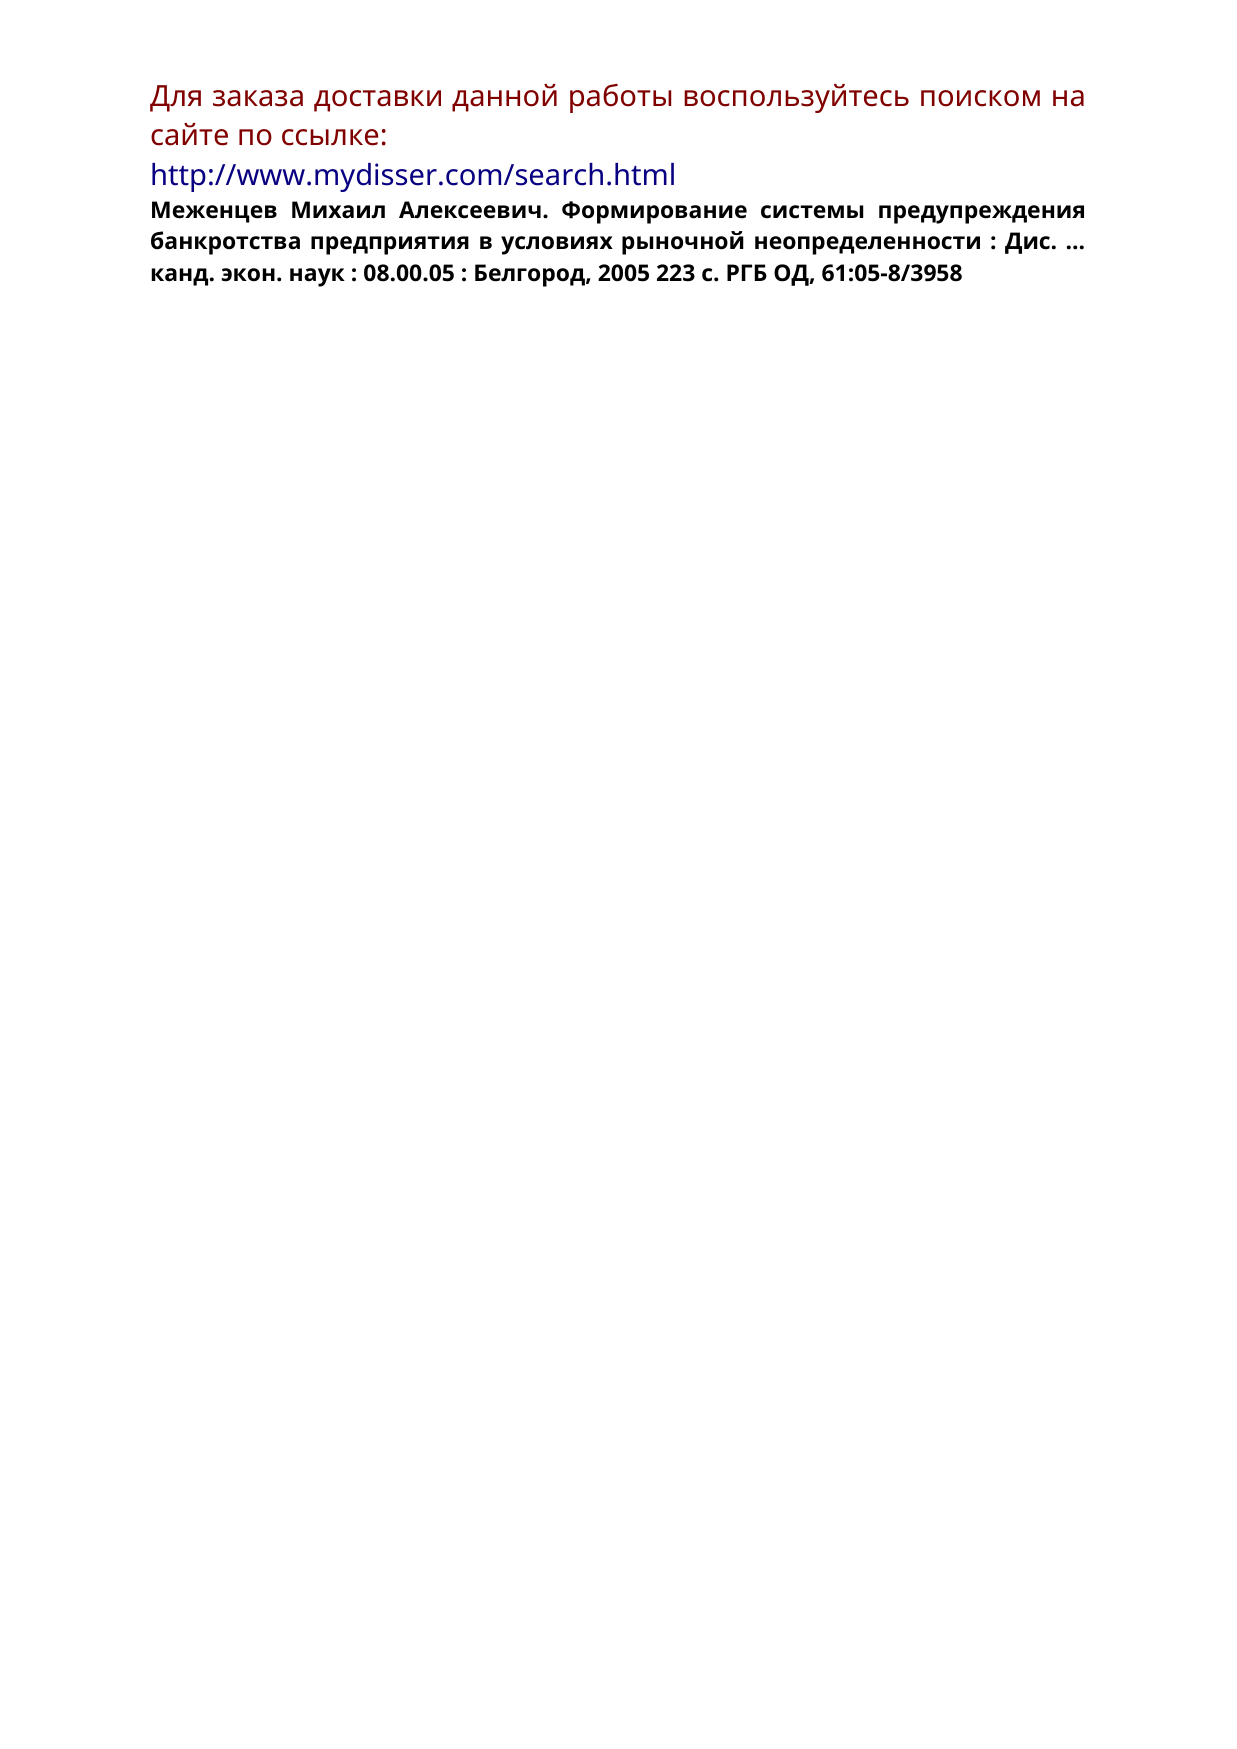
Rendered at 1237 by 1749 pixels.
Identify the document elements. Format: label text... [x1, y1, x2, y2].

text Меженцев Михаил Алексеевич. Формирование системы предупреждения банкротства предприятия в условиях рыночной неопределенности : Дис. ... канд. экон. наук : 08.00.05 : Белгород, 2005 223 c. РГБ ОД, 61:05-8/3958 [150, 194, 1086, 288]
